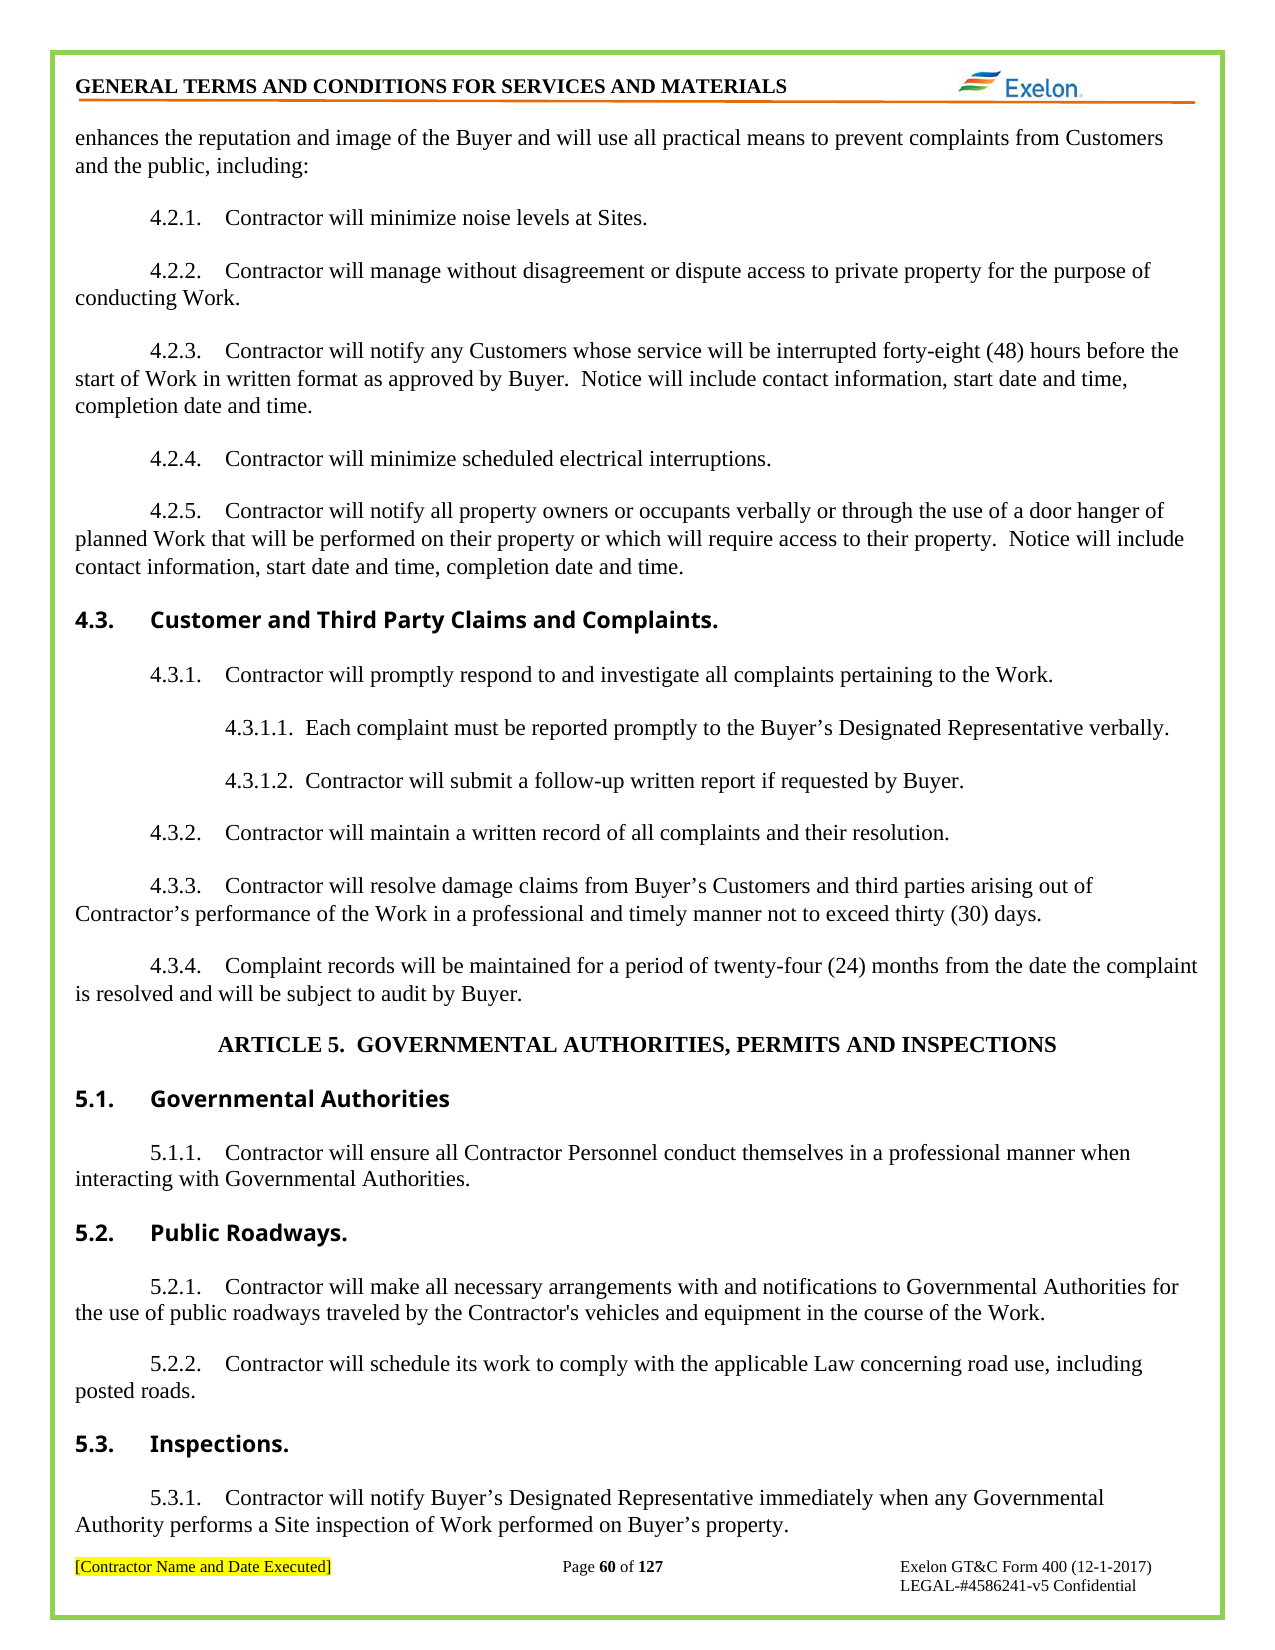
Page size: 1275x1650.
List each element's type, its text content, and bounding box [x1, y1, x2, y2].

text 4.3.3. Contractor will resolve damage claims from Buyer’s Customers and third parties arising out of Contractor’s performance of the Work in a professional and timely manner not to exceed thirty (30) days. [75, 871, 1200, 926]
text 4.2.2. Contractor will manage without disagreement or dispute access to private property for the purpose of conducting Work. [75, 256, 1200, 311]
text 4.3.1.2. Contractor will submit a follow-up written report if requested by Buyer. [75, 766, 1200, 793]
text 4.2.4. Contractor will minimize scheduled electrical interruptions. [75, 444, 1200, 471]
text 5.2.1. Contractor will make all necessary arrangements with and notifications to Governmental Authorities for the use of public roadways traveled by the Contractor's vehicles and equipment in the course of the Work. [75, 1273, 1200, 1325]
text 4.2.5. Contractor will notify all property owners or occupants verbally or through the use of a door hanger of planned Work that will be performed on their property or which will require access to their property. Notice will include contact information, start date and time, completion date and time. [75, 496, 1200, 579]
text 5.2. Public Roadways. [75, 1216, 1200, 1248]
text 5.2.2. Contractor will schedule its work to comply with the applicable Law concerning road use, including posted roads. [75, 1350, 1200, 1403]
text 4.3.2. Contractor will maintain a written record of all complaints and their resolution. [75, 818, 1200, 846]
text 5.3.1. Contractor will notify Buyer’s Designated Representative immediately when any Governmental Authority performs a Site inspection of Work performed on Buyer’s property. [75, 1484, 1200, 1537]
text 4.3.1. Contractor will promptly respond to and investigate all complaints pertaining to the Work. [75, 660, 1200, 688]
text 4.2.3. Contractor will notify any Customers whose service will be interrupted forty-eight (48) hours before the start of Work in written format as approved by Buyer. Notice will include contact information, start date and time, completion date and time. [75, 336, 1200, 419]
text 5.1. Governmental Authorities [75, 1082, 1200, 1114]
text 4.2.1. Contractor will minimize noise levels at Sites. [75, 203, 1200, 231]
text 4.3.1.1. Each complaint must be reported promptly to the Buyer’s Designated Representative verbally. [75, 713, 1200, 741]
text 4.3. Customer and Third Party Claims and Complaints. [75, 604, 1200, 635]
text 5.3. Inspections. [75, 1428, 1200, 1459]
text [75, 123, 1200, 178]
text ARTICLE 5. GOVERNMENTAL AUTHORITIES, PERMITS AND INSPECTIONS [75, 1031, 1200, 1057]
text 4.3.4. Complaint records will be maintained for a period of twenty-four (24) months from the date the complaint is resolved and will be subject to audit by Buyer. [75, 951, 1200, 1006]
text 5.1.1. Contractor will ensure all Contractor Personnel conduct themselves in a professional manner when interacting with Governmental Authorities. [75, 1139, 1200, 1191]
